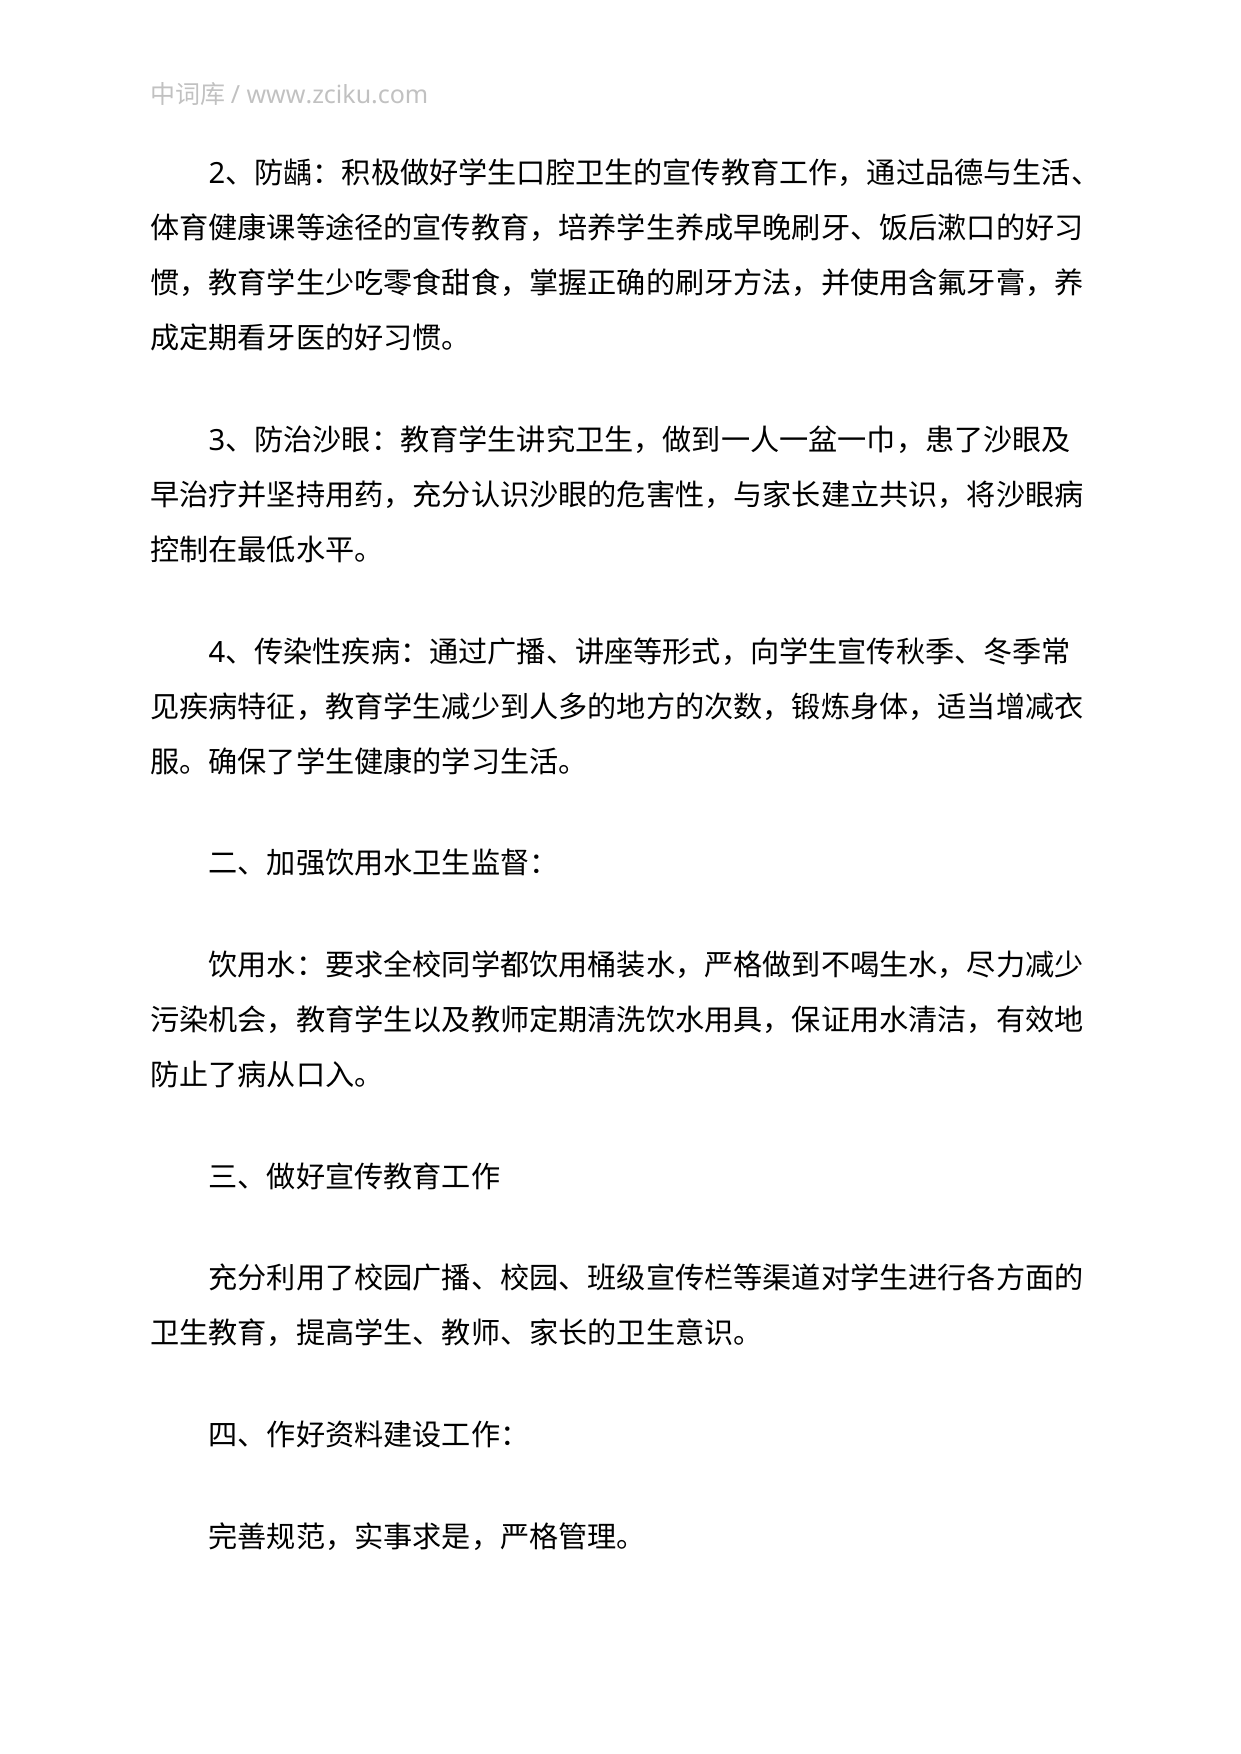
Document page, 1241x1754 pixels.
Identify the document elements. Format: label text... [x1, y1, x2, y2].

text 完善规范，实事求是，严格管理。 [150, 1513, 1090, 1556]
text 2、防龋：积极做好学生口腔卫生的宣传教育工作，通过品德与生活、体育健康课等途径的宣传教育，培养学生养成早晚刷牙、饭后漱口的好习惯，教育学生少吃零食甜食，掌握正确的刷牙方法，并使用含氟牙膏，养成定期看牙医的好习惯。 [150, 150, 1090, 357]
text 4、传染性疾病：通过广播、讲座等形式，向学生宣传秋季、冬季常见疾病特征，教育学生减少到人多的地方的次数，锻炼身体，适当增减衣服。确保了学生健康的学习生活。 [150, 628, 1090, 780]
text 三、做好宣传教育工作 [150, 1153, 1090, 1196]
text 3、防治沙眼：教育学生讲究卫生，做到一人一盆一巾，患了沙眼及早治疗并坚持用药，充分认识沙眼的危害性，与家长建立共识，将沙眼病控制在最低水平。 [150, 417, 1090, 569]
text 饮用水：要求全校同学都饮用桶装水，严格做到不喝生水，尽力减少污染机会，教育学生以及教师定期清洗饮水用具，保证用水清洁，有效地防止了病从口入。 [150, 942, 1090, 1094]
text 充分利用了校园广播、校园、班级宣传栏等渠道对学生进行各方面的卫生教育，提高学生、教师、家长的卫生意识。 [150, 1255, 1090, 1352]
text 四、作好资料建设工作： [150, 1412, 1090, 1454]
text 二、加强饮用水卫生监督： [150, 840, 1090, 882]
